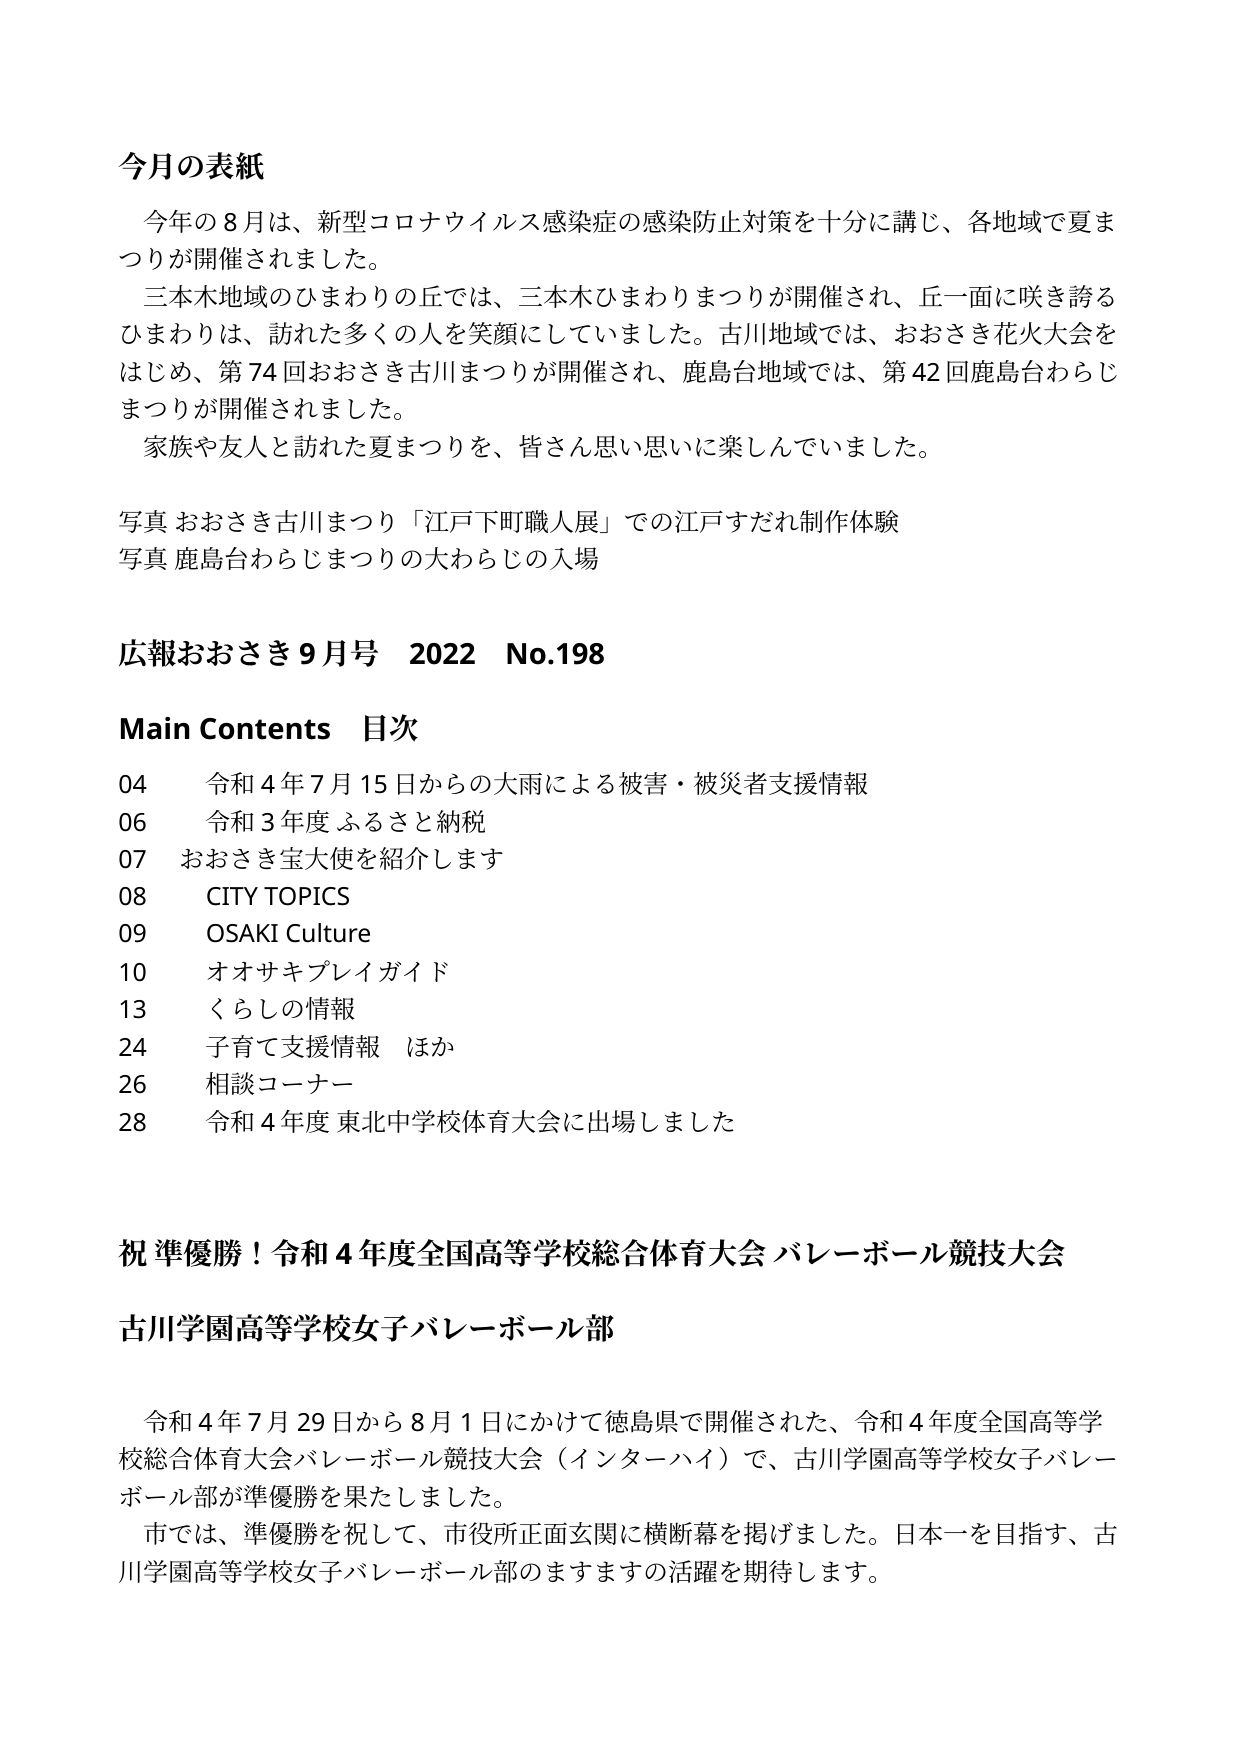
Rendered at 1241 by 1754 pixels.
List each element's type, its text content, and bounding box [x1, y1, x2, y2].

text 07 おおさき宝大使を紹介します [118, 839, 1122, 877]
text 古川学園高等学校女子バレーボール部 [118, 1289, 1122, 1364]
text 写真 鹿島台わらじまつりの大わらじの入場 [118, 539, 1122, 577]
text 今月の表紙 [118, 127, 1122, 202]
text 祝 準優勝！令和4年度全国高等学校総合体育大会 バレーボール競技大会 [118, 1214, 1122, 1289]
text 06 令和3年度 ふるさと納税 [118, 802, 1122, 839]
text 三本木地域のひまわりの丘では、三本木ひまわりまつりが開催され、丘一面に咲き誇るひまわりは、訪れた多くの人を笑顔にしていました。古川地域では、おおさき花火大会をはじめ、第74回おおさき古川まつりが開催され、鹿島台地域では、第42回鹿島台わらじまつりが開催されました。 [118, 277, 1122, 427]
text 市では、準優勝を祝して、市役所正面玄関に横断幕を掲げました。日本一を目指す、古川学園高等学校女子バレーボール部のますますの活躍を期待します。 [118, 1514, 1122, 1589]
text 24 子育て支援情報 ほか [118, 1027, 1122, 1064]
text 09 OSAKI Culture [118, 914, 1122, 952]
text 13 くらしの情報 [118, 989, 1122, 1027]
text 08 CITY TOPICS [118, 877, 1122, 914]
text Main Contents 目次 [118, 689, 1122, 764]
text 今年の8月は、新型コロナウイルス感染症の感染防止対策を十分に講じ、各地域で夏まつりが開催されました。 [118, 202, 1122, 277]
text 28 令和4年度 東北中学校体育大会に出場しました [118, 1102, 1122, 1139]
text 26 相談コーナー [118, 1064, 1122, 1102]
text 令和4年7月29日から8月1日にかけて徳島県で開催された、令和4年度全国高等学校総合体育大会バレーボール競技大会（インターハイ）で、古川学園高等学校女子バレーボール部が準優勝を果たしました。 [118, 1402, 1122, 1514]
text 10 オオサキプレイガイド [118, 952, 1122, 989]
text 04 令和4年7月15日からの大雨による被害・被災者支援情報 [118, 764, 1122, 802]
text 広報おおさき9月号 2022 No.198 [118, 614, 1122, 689]
text 写真 おおさき古川まつり「江戸下町職人展」での江戸すだれ制作体験 [118, 502, 1122, 539]
text 家族や友人と訪れた夏まつりを、皆さん思い思いに楽しんでいました。 [118, 427, 1122, 464]
